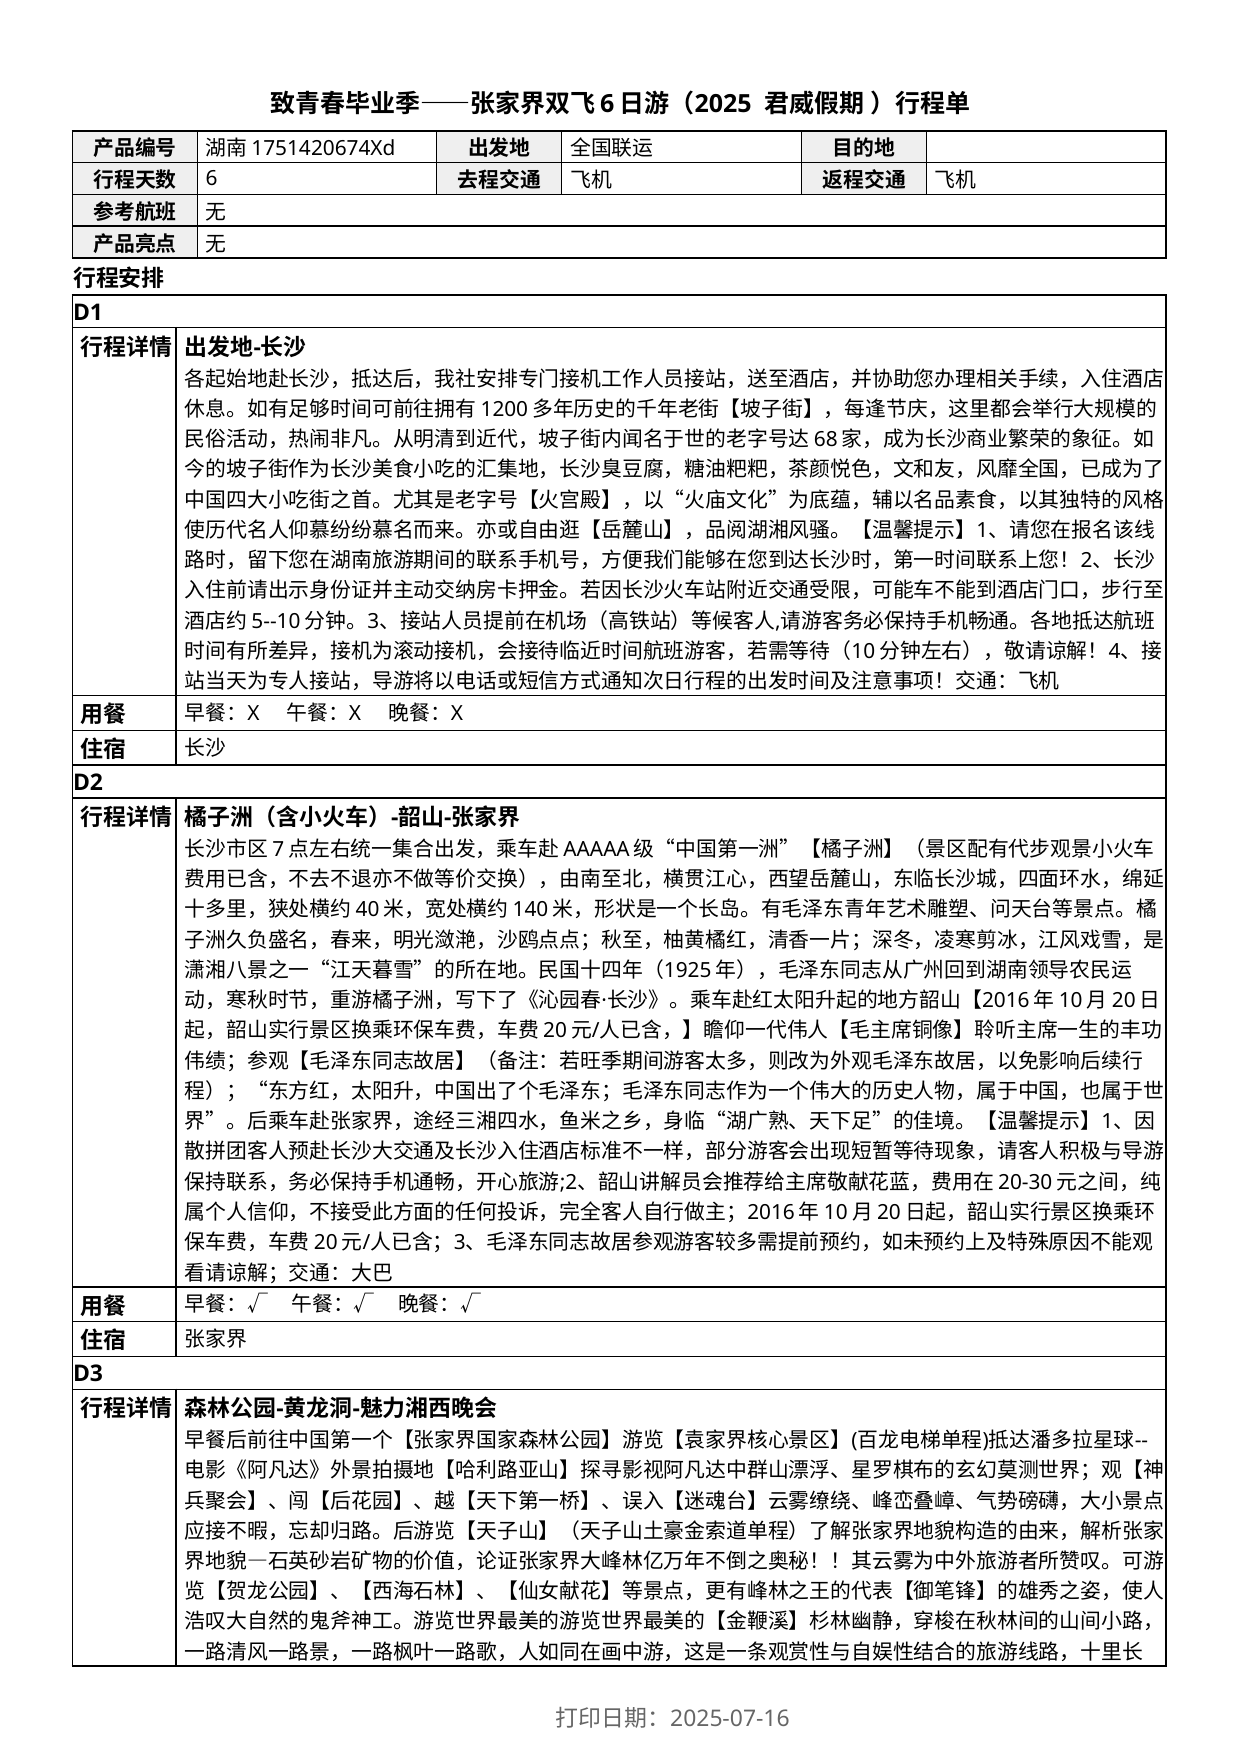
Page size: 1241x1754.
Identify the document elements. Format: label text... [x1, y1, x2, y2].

table_header 湖南1751420674Xd [198, 132, 436, 162]
table_cell 行程天数 [73, 163, 197, 194]
table_cell 橘子洲（含小火车）-韶山-张家界 长沙市区7点左右统一集合出发，乘车赴AAAAA级“中国第一洲”【橘子洲】（景区配有代步观景小火车费用已含，不去不退亦不做等价交换），由南至北，横贯江心，西望岳麓山，东临长沙城，四面环水，绵延十多里，狭处横约40米，宽处横约140米，形状是一个长岛。有毛泽东青年艺术雕塑、问天台等景点。橘子洲久负盛名，春来，明光潋滟，沙鸥点点；秋至，柚黄橘红，清香一片；深冬，凌寒剪冰，江风戏雪，是潇湘八景之一“江天暮雪”的所在地。民国十四年（1925年），毛泽东同志从广州回到湖南领导农民运动，寒秋时节，重游橘子洲，写下了《沁园春·长沙》。 [177, 799, 1165, 1286]
table_cell 产品亮点 [73, 227, 197, 257]
text 行程安排 [73, 260, 1167, 293]
table_cell 无 [198, 195, 1165, 225]
table_cell 飞机 [562, 163, 801, 194]
table_cell 住宿 [73, 1322, 175, 1356]
table_cell 无 [198, 227, 1165, 257]
table_cell 行程详情 [73, 1390, 175, 1665]
table_header 全国联运 [562, 132, 801, 162]
table_cell 长沙 [177, 731, 1165, 764]
table_cell 住宿 [73, 731, 175, 764]
table_cell 飞机 [927, 163, 1165, 194]
table_cell 行程详情 [73, 328, 175, 695]
table_cell 早餐：√ 午餐：√ 晚餐：√ [177, 1288, 1165, 1321]
table_cell 出发地-长沙 各起始地赴长沙，抵达后，我社安排专门接机工作人员接站，送至酒店，并协助您办理相关手续，入住酒店休息。如有足够时间可前往拥有1200多年历史的千年老街【坡子街】，每逢节庆，这里都会举行大规模的民俗活动，热闹非凡。从明清到近代，坡子街内闻名于世的老字号达68家，成为长沙商业繁荣的象征。如今的坡子街作为长沙美食小吃的汇集地，长沙臭豆腐，糖油粑粑，茶颜悦色，文和友，风靡全国，已成为了中国四大小吃街之首。尤其是老字号【火宫殿】，以“火庙文化”为底蕴，辅以名品素食，以其独特的风格使历代名人仰慕纷纷慕名而来。亦或自由逛【岳麓山】，品阅湖湘风骚。 [177, 328, 1165, 695]
table_header 出发地 [437, 132, 561, 162]
table_cell 早餐：X 午餐：X 晚餐：X [177, 696, 1165, 729]
table_cell 张家界 [177, 1322, 1165, 1356]
table_header 目的地 [802, 132, 926, 162]
table_cell 行程详情 [73, 799, 175, 1286]
table_cell 6 [198, 163, 436, 194]
table_header 产品编号 [73, 132, 197, 162]
table_header D1 [73, 296, 1165, 327]
table_cell D3 [73, 1357, 1165, 1388]
text 致青春毕业季——张家界双飞6日游（2025 君威假期 ）行程单 [73, 83, 1167, 119]
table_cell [177, 1390, 1165, 1665]
table_cell 去程交通 [437, 163, 561, 194]
table_cell 返程交通 [802, 163, 926, 194]
table_cell 用餐 [73, 696, 175, 729]
table_cell 用餐 [73, 1288, 175, 1321]
table_cell D2 [73, 766, 1165, 797]
table_header [927, 132, 1165, 162]
table_cell 参考航班 [73, 195, 197, 225]
